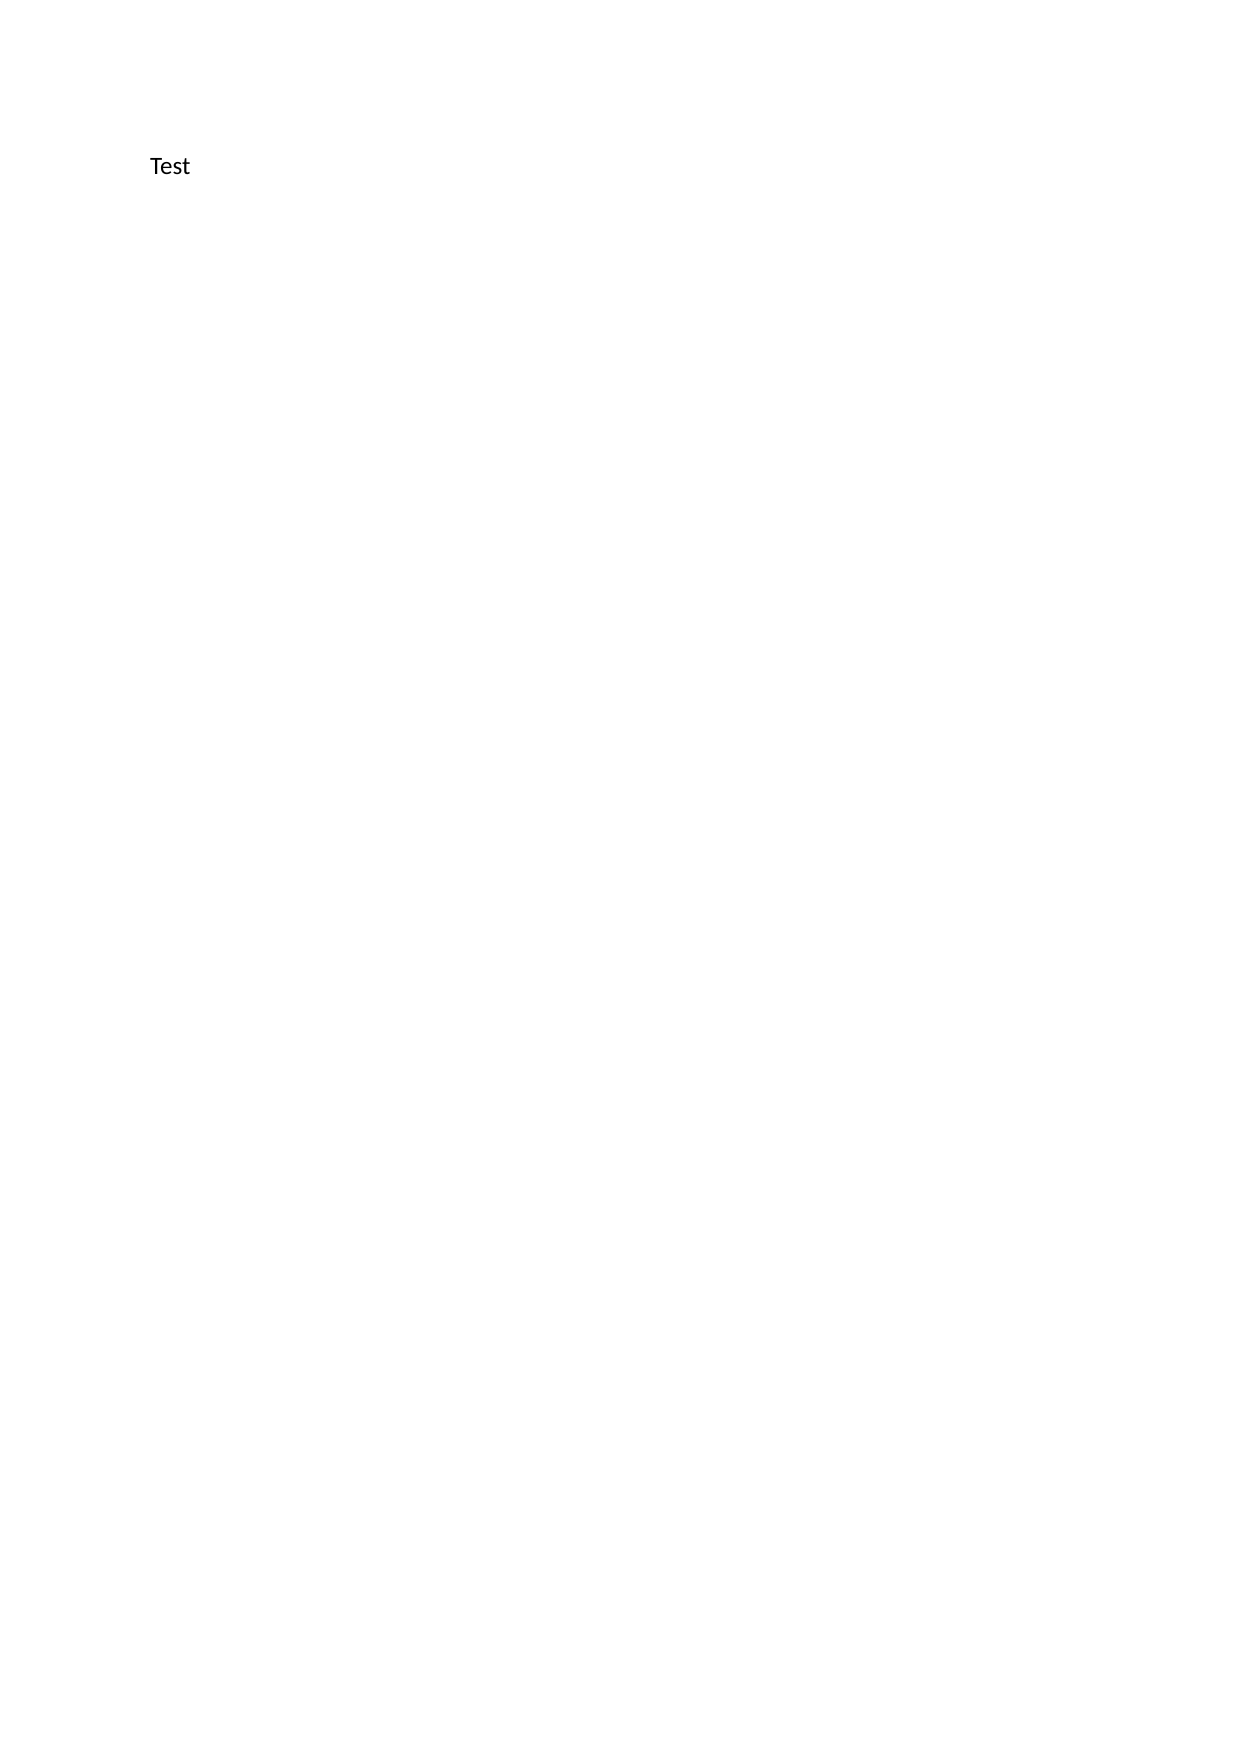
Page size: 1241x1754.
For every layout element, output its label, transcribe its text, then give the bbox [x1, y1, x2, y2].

text Test [150, 150, 1090, 181]
